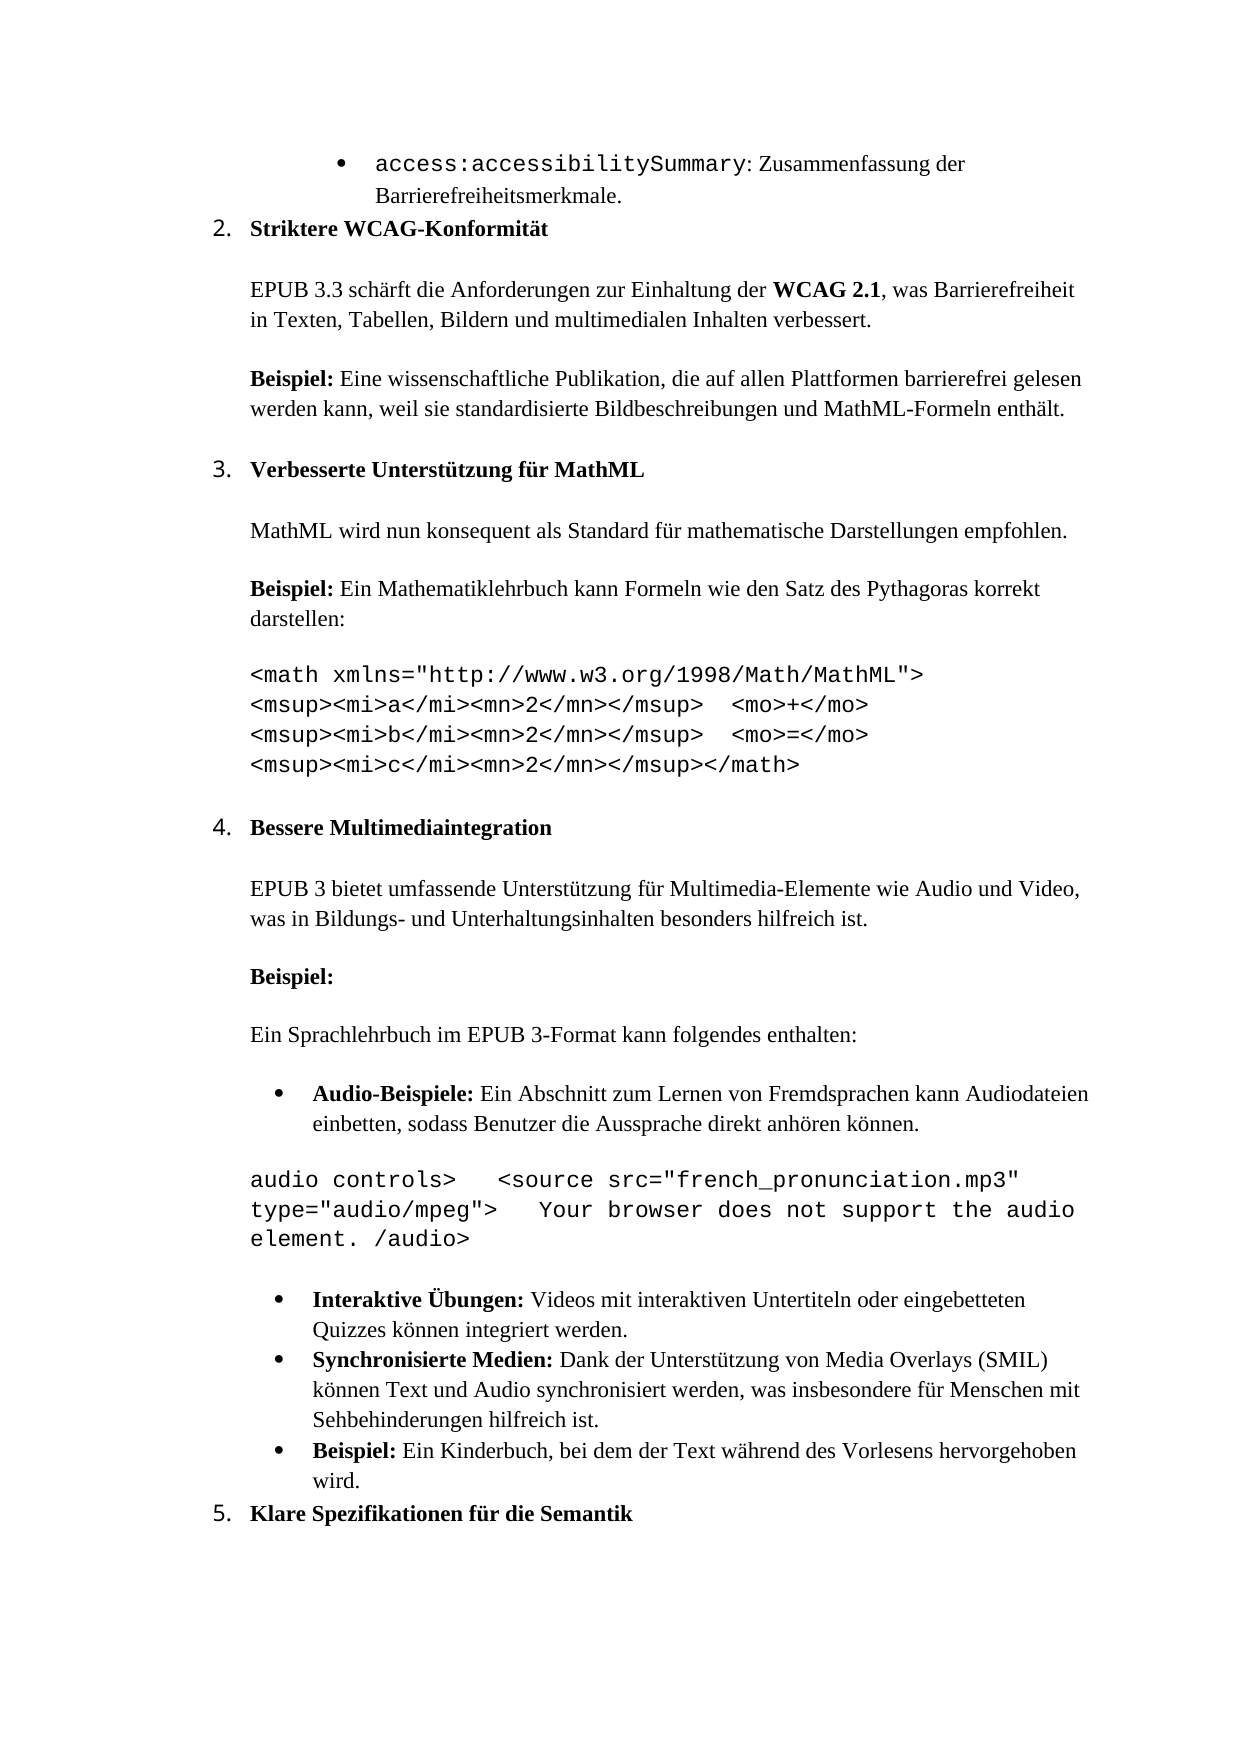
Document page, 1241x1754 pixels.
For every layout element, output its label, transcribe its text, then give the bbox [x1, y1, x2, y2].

text Beispiel: Ein Mathematiklehrbuch kann Formeln wie den Satz des Pythagoras korrekt darstellen: [250, 575, 1090, 632]
list access:accessibilitySummary: Zusammenfassung der Barrierefreiheitsmerkmale. [337, 150, 1090, 208]
list Audio-Beispiele: Ein Abschnitt zum Lernen von Fremdsprachen kann Audiodateien einbetten, sodass Benutzer die Aussprache direkt anhören können. [275, 1080, 1090, 1136]
list Beispiel: Ein Kinderbuch, bei dem der Text während des Vorlesens hervorgehoben wird. [275, 1437, 1090, 1493]
text Ein Sprachlehrbuch im EPUB 3-Format kann folgendes enthalten: [250, 1022, 1090, 1048]
text EPUB 3.3 schärft die Anforderungen zur Einhaltung der WCAG 2.1, was Barrierefreiheit in Texten, Tabellen, Bildern und multimedialen Inhalten verbessert. [250, 276, 1090, 333]
text Beispiel: [250, 963, 1090, 990]
list Striktere WCAG-Konformität [212, 212, 1090, 243]
list Synchronisierte Medien: Dank der Unterstützung von Media Overlays (SMIL) können Text und Audio synchronisiert werden, was insbesondere für Menschen mit Sehbehinderungen hilfreich ist. [275, 1346, 1090, 1433]
text <math xmlns="http://www.w3.org/1998/Math/MathML"> <msup><mi>a</mi><mn>2</mn></msup> <mo>+</mo> <msup><mi>b</mi><mn>2</mn></msup> <mo>=</mo> <msup><mi>c</mi><mn>2</mn></msup> </math> [250, 664, 1090, 779]
text audio controls> <source src="french_pronunciation.mp3" type="audio/mpeg"> Your browser does not support the audio element. /audio> [250, 1168, 1090, 1254]
text Beispiel: Eine wissenschaftliche Publikation, die auf allen Plattformen barrierefrei gelesen werden kann, weil sie standardisierte Bildbeschreibungen und MathML-Formeln enthält. [250, 365, 1090, 421]
list Klare Spezifikationen für die Semantik [212, 1497, 1090, 1528]
list Bessere Multimediaintegration [212, 811, 1090, 842]
text EPUB 3 bietet umfassende Unterstützung für Multimedia-Elemente wie Audio und Video, was in Bildungs- und Unterhaltungsinhalten besonders hilfreich ist. [250, 875, 1090, 931]
text MathML wird nun konsequent als Standard für mathematische Darstellungen empfohlen. [250, 517, 1090, 543]
list Verbesserte Unterstützung für MathML [212, 453, 1090, 484]
list Interaktive Übungen: Videos mit interaktiven Untertiteln oder eingebetteten Quizzes können integriert werden. [275, 1286, 1090, 1342]
